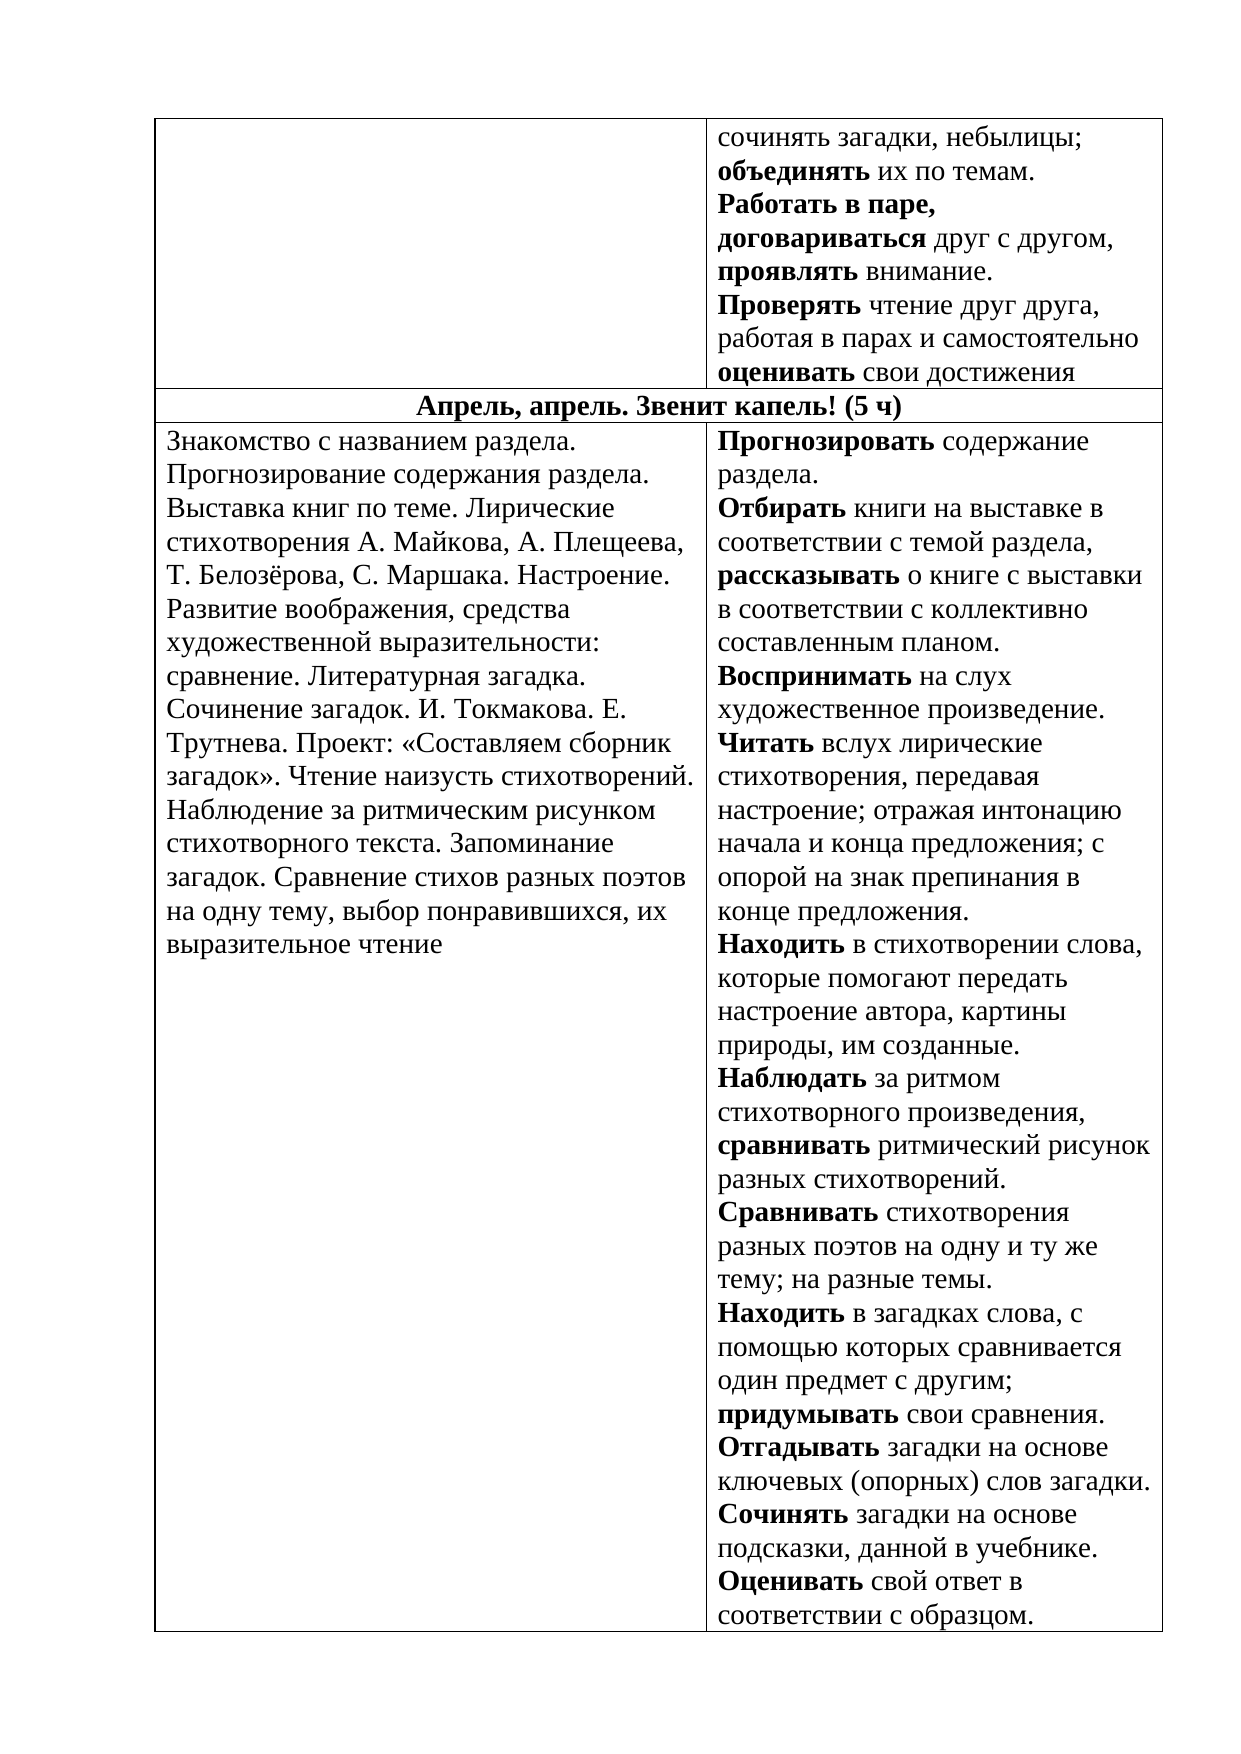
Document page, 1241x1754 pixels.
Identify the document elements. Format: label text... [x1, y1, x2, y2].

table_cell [156, 119, 706, 387]
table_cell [156, 423, 706, 1631]
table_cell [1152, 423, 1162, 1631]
table_cell Апрель, апрель. 3венит капель! (5 ч) [156, 389, 1162, 422]
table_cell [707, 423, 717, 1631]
